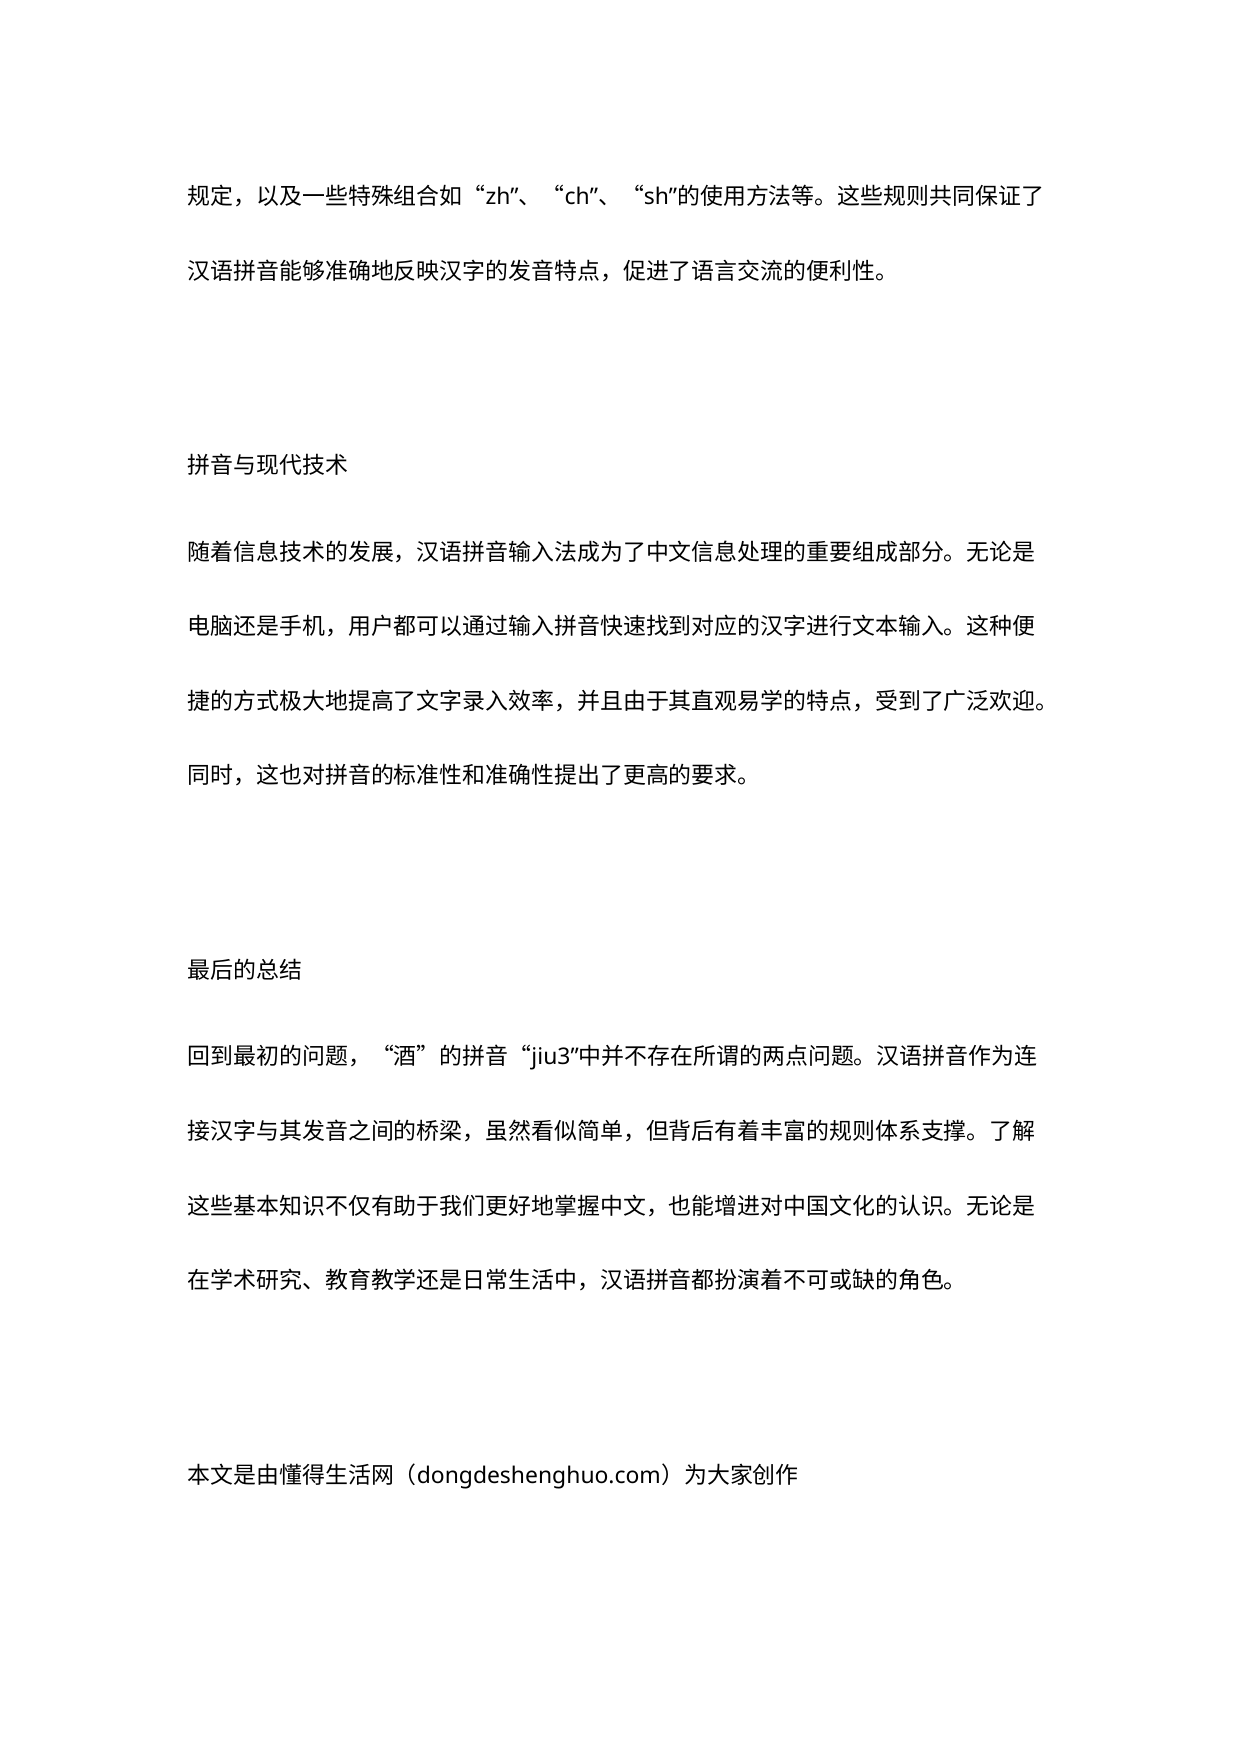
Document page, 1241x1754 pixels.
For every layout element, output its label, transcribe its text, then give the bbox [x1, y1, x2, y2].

text 最后的总结 [187, 936, 1053, 1001]
text 拼音与现代技术 [187, 431, 1053, 496]
text 本文是由懂得生活网（dongdeshenghuo.com）为大家创作 [187, 1441, 1053, 1506]
text 随着信息技术的发展，汉语拼音输入法成为了中文信息处理的重要组成部分。无论是电脑还是手机，用户都可以通过输入拼音快速找到对应的汉字进行文本输入。这种便捷的方式极大地提高了文字录入效率，并且由于其直观易学的特点，受到了广泛欢迎。同时，这也对拼音的标准性和准确性提出了更高的要求。 [187, 517, 1053, 807]
text 回到最初的问题，“酒”的拼音“jiu3”中并不存在所谓的两点问题。汉语拼音作为连接汉字与其发音之间的桥梁，虽然看似简单，但背后有着丰富的规则体系支撑。了解这些基本知识不仅有助于我们更好地掌握中文，也能增进对中国文化的认识。无论是在学术研究、教育教学还是日常生活中，汉语拼音都扮演着不可或缺的角色。 [187, 1022, 1053, 1311]
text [187, 162, 1053, 302]
